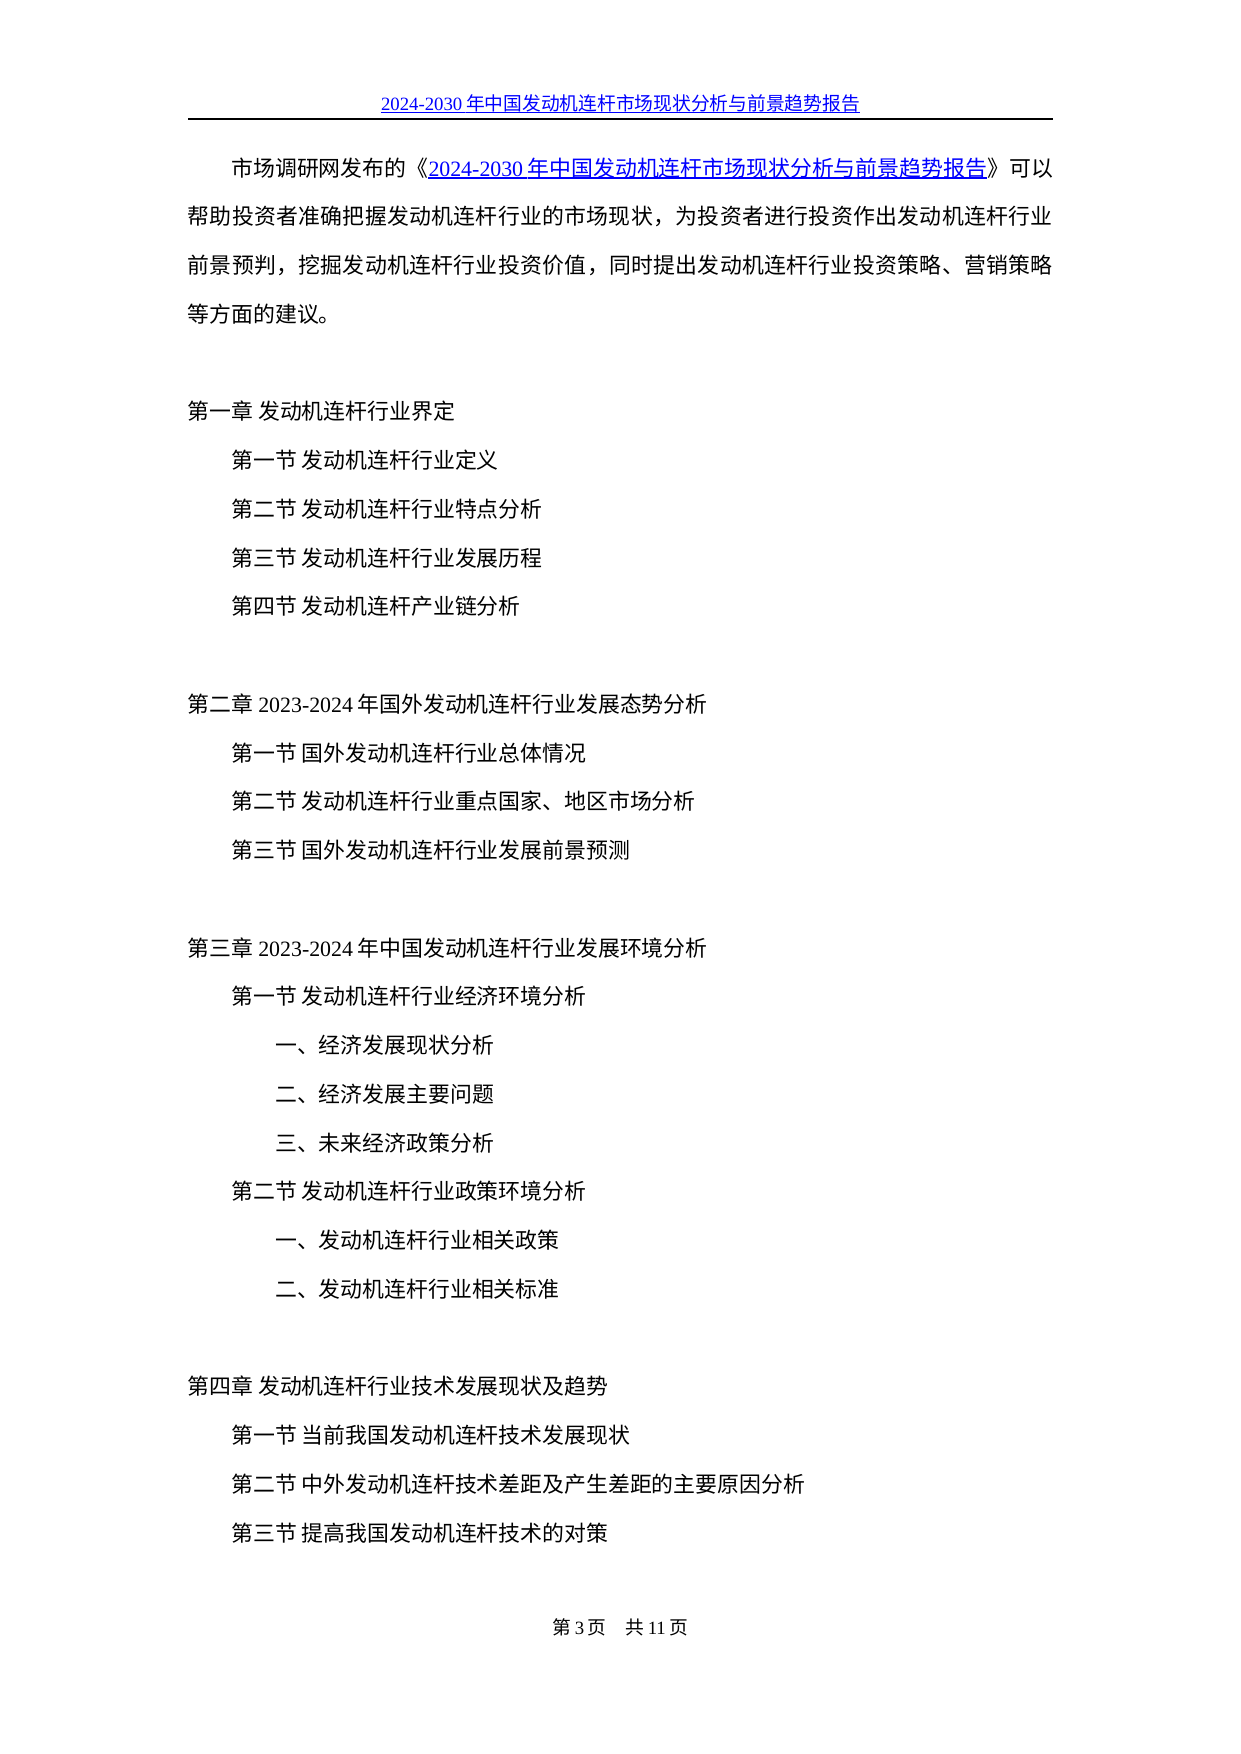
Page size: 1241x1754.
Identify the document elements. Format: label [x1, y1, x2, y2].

text [187, 150, 1053, 1548]
